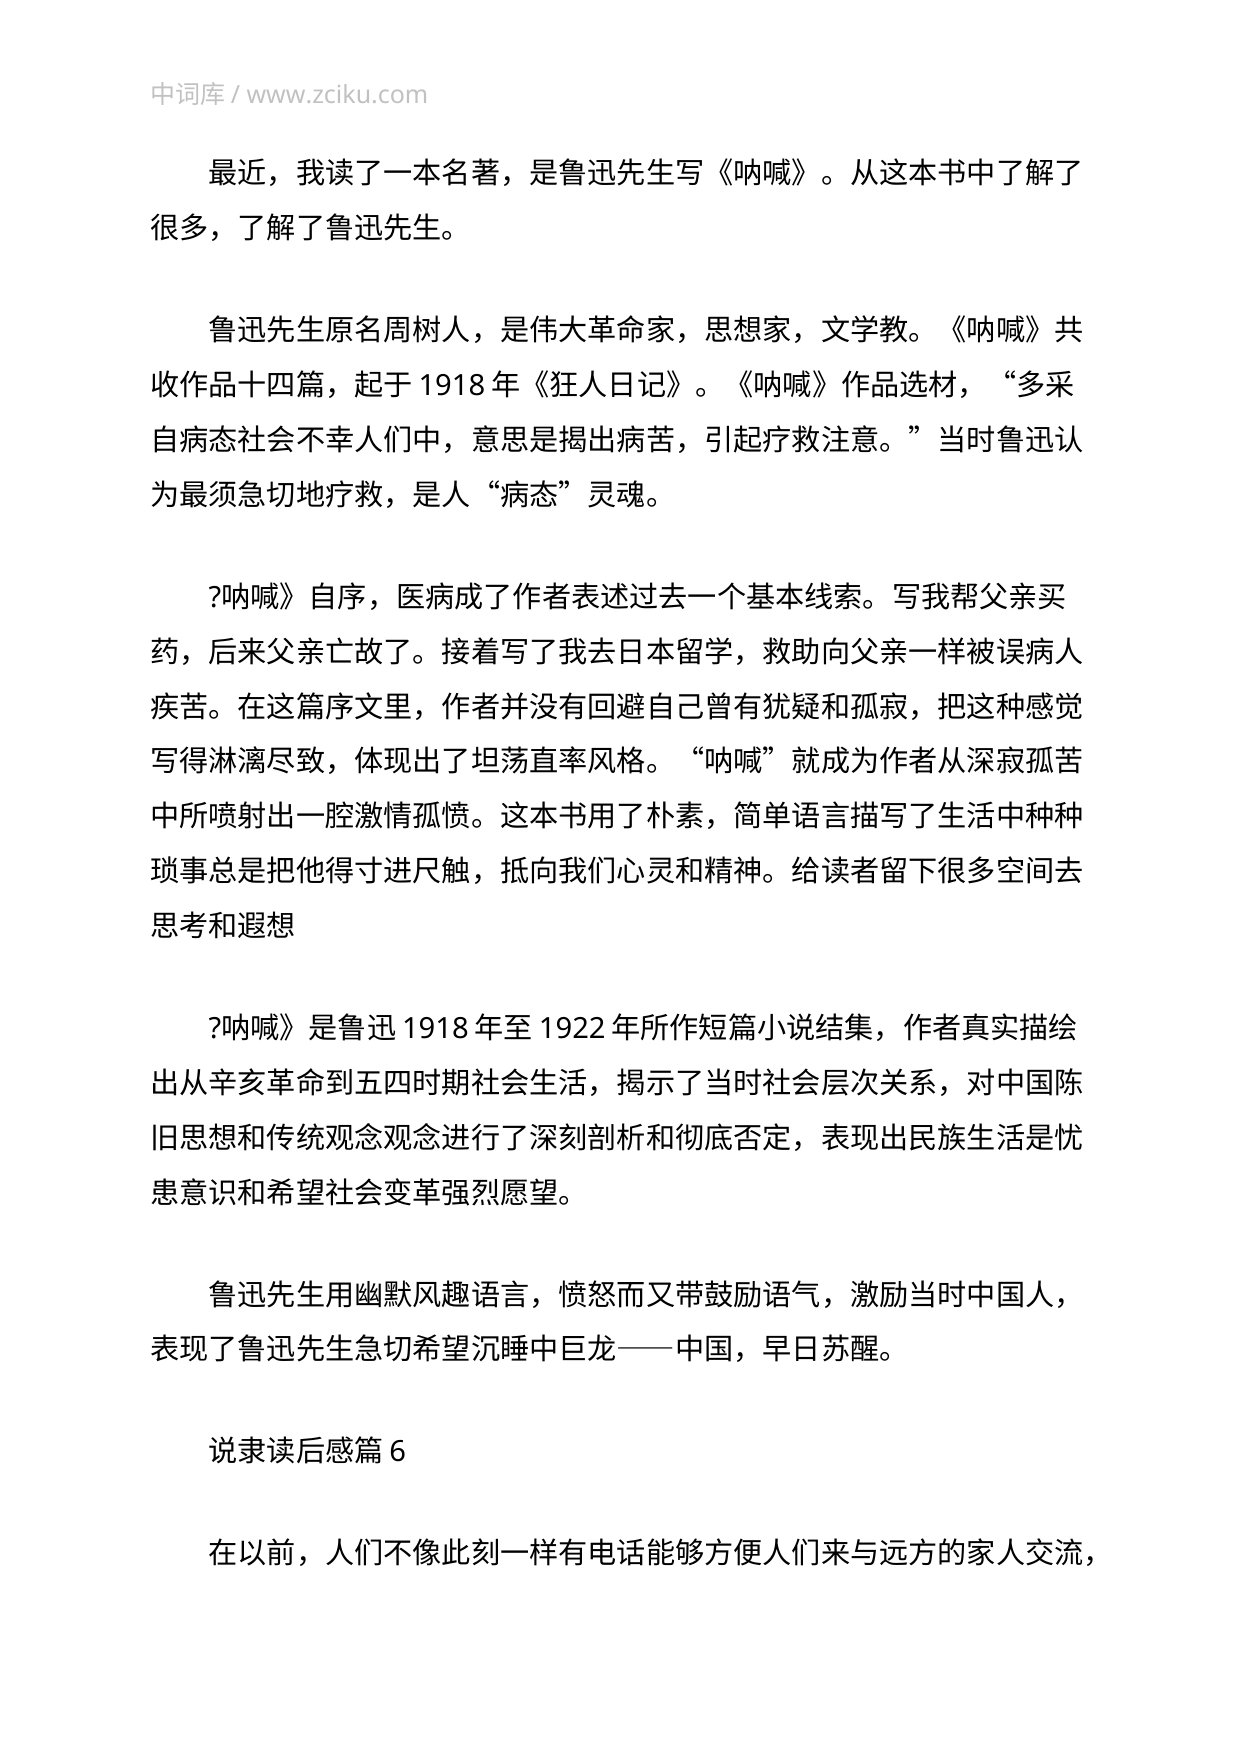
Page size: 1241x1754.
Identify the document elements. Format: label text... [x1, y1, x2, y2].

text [150, 1530, 1090, 1572]
text 最近，我读了一本名著，是鲁迅先生写《呐喊》。从这本书中了解了很多，了解了鲁迅先生。 [150, 150, 1090, 247]
text ?呐喊》是鲁迅1918年至1922年所作短篇小说结集，作者真实描绘出从辛亥革命到五四时期社会生活，揭示了当时社会层次关系，对中国陈旧思想和传统观念观念进行了深刻剖析和彻底否定，表现出民族生活是忧患意识和希望社会变革强烈愿望。 [150, 1004, 1090, 1212]
text ?呐喊》自序，医病成了作者表述过去一个基本线索。写我帮父亲买药，后来父亲亡故了。接着写了我去日本留学，救助向父亲一样被误病人疾苦。在这篇序文里，作者并没有回避自己曾有犹疑和孤寂，把这种感觉写得淋漓尽致，体现出了坦荡直率风格。“呐喊”就成为作者从深寂孤苦中所喷射出一腔激情孤愤。这本书用了朴素，简单语言描写了生活中种种琐事总是把他得寸进尺触，抵向我们心灵和精神。给读者留下很多空间去思考和遐想 [150, 573, 1090, 945]
text 鲁迅先生原名周树人，是伟大革命家，思想家，文学教。《呐喊》共收作品十四篇，起于1918年《狂人日记》。《呐喊》作品选材，“多采自病态社会不幸人们中，意思是揭出病苦，引起疗救注意。”当时鲁迅认为最须急切地疗救，是人“病态”灵魂。 [150, 307, 1090, 514]
text 说隶读后感篇6 [150, 1428, 1090, 1470]
text 鲁迅先生用幽默风趣语言，愤怒而又带鼓励语气，激励当时中国人，表现了鲁迅先生急切希望沉睡中巨龙——中国，早日苏醒。 [150, 1271, 1090, 1368]
